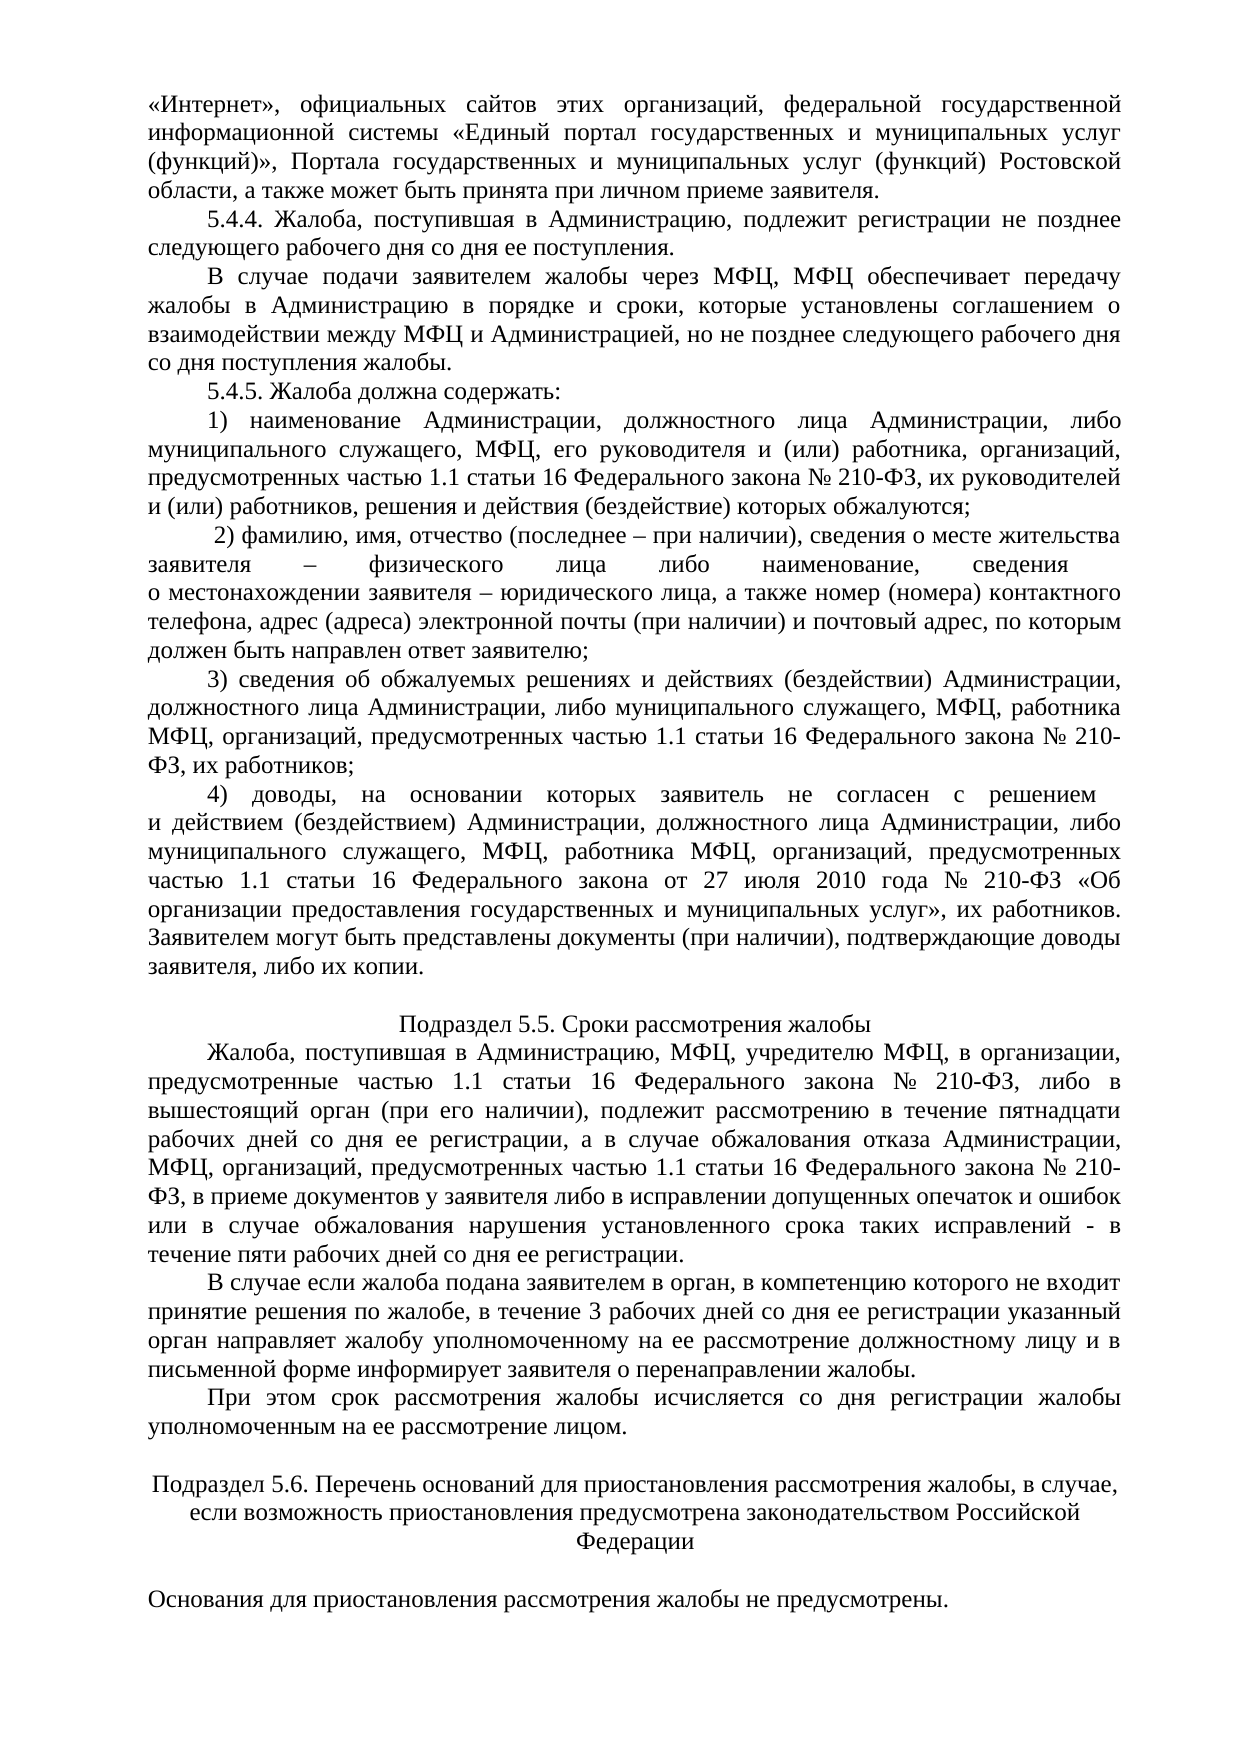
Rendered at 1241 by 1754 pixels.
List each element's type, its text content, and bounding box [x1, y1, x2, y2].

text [148, 89, 1122, 204]
text 1) наименование Администрации, должностного лица Администрации, либо муниципального служащего, МФЦ, его руководителя и (или) работника, организаций, предусмотренных частью 1.1 статьи 16 Федерального закона № 210-ФЗ, их руководителей и (или) работников, решения и действия (бездействие) которых обжалуются; [148, 405, 1122, 520]
text Основания для приостановления рассмотрения жалобы не предусмотрены. [148, 1584, 1122, 1612]
text 2) фамилию, имя, отчество (последнее – при наличии), сведения о месте жительства заявителя – физического лица либо наименование, сведения о местонахождении заявителя – юридического лица, а также номер (номера) контактного телефона, адрес (адреса) электронной почты (при наличии) и почтовый адрес, по которым должен быть направлен ответ заявителю; [148, 520, 1122, 664]
text 5.4.4. Жалоба, поступившая в Администрацию, подлежит регистрации не позднее следующего рабочего дня со дня ее поступления. [148, 204, 1122, 261]
text Жалоба, поступившая в Администрацию, МФЦ, учредителю МФЦ, в организации, предусмотренные частью 1.1 статьи 16 Федерального закона № 210-ФЗ, либо в вышестоящий орган (при его наличии), подлежит рассмотрению в течение пятнадцати рабочих дней со дня ее регистрации, а в случае обжалования отказа Администрации, МФЦ, организаций, предусмотренных частью 1.1 статьи 16 Федерального закона № 210-ФЗ, в приеме документов у заявителя либо в исправлении допущенных опечаток и ошибок или в случае обжалования нарушения установленного срока таких исправлений - в течение пяти рабочих дней со дня ее регистрации. [148, 1037, 1122, 1267]
text В случае подачи заявителем жалобы через МФЦ, МФЦ обеспечивает передачу жалобы в Администрацию в порядке и сроки, которые установлены соглашением о взаимодействии между МФЦ и Администрацией, но не позднее следующего рабочего дня со дня поступления жалобы. [148, 261, 1122, 376]
text Подраздел 5.5. Сроки рассмотрения жалобы [148, 1009, 1122, 1037]
text 5.4.5. Жалоба должна содержать: [148, 376, 1122, 405]
text В случае если жалоба подана заявителем в орган, в компетенцию которого не входит принятие решения по жалобе, в течение 3 рабочих дней со дня ее регистрации указанный орган направляет жалобу уполномоченному на ее рассмотрение должностному лицу и в письменной форме информирует заявителя о перенаправлении жалобы. [148, 1267, 1122, 1382]
text Подраздел 5.6. Перечень оснований для приостановления рассмотрения жалобы, в случае, если возможность приостановления предусмотрена законодательством Российской Федерации [148, 1469, 1122, 1555]
text При этом срок рассмотрения жалобы исчисляется со дня регистрации жалобы уполномоченным на ее рассмотрение лицом. [148, 1382, 1122, 1440]
text 3) сведения об обжалуемых решениях и действиях (бездействии) Администрации, должностного лица Администрации, либо муниципального служащего, МФЦ, работника МФЦ, организаций, предусмотренных частью 1.1 статьи 16 Федерального закона № 210-ФЗ, их работников; [148, 664, 1122, 779]
text 4) доводы, на основании которых заявитель не согласен с решением и действием (бездействием) Администрации, должностного лица Администрации, либо муниципального служащего, МФЦ, работника МФЦ, организаций, предусмотренных частью 1.1 статьи 16 Федерального закона от 27 июля 2010 года № 210-ФЗ «Об организации предоставления государственных и муниципальных услуг», их работников. Заявителем могут быть представлены документы (при наличии), подтверждающие доводы заявителя, либо их копии. [148, 779, 1122, 980]
